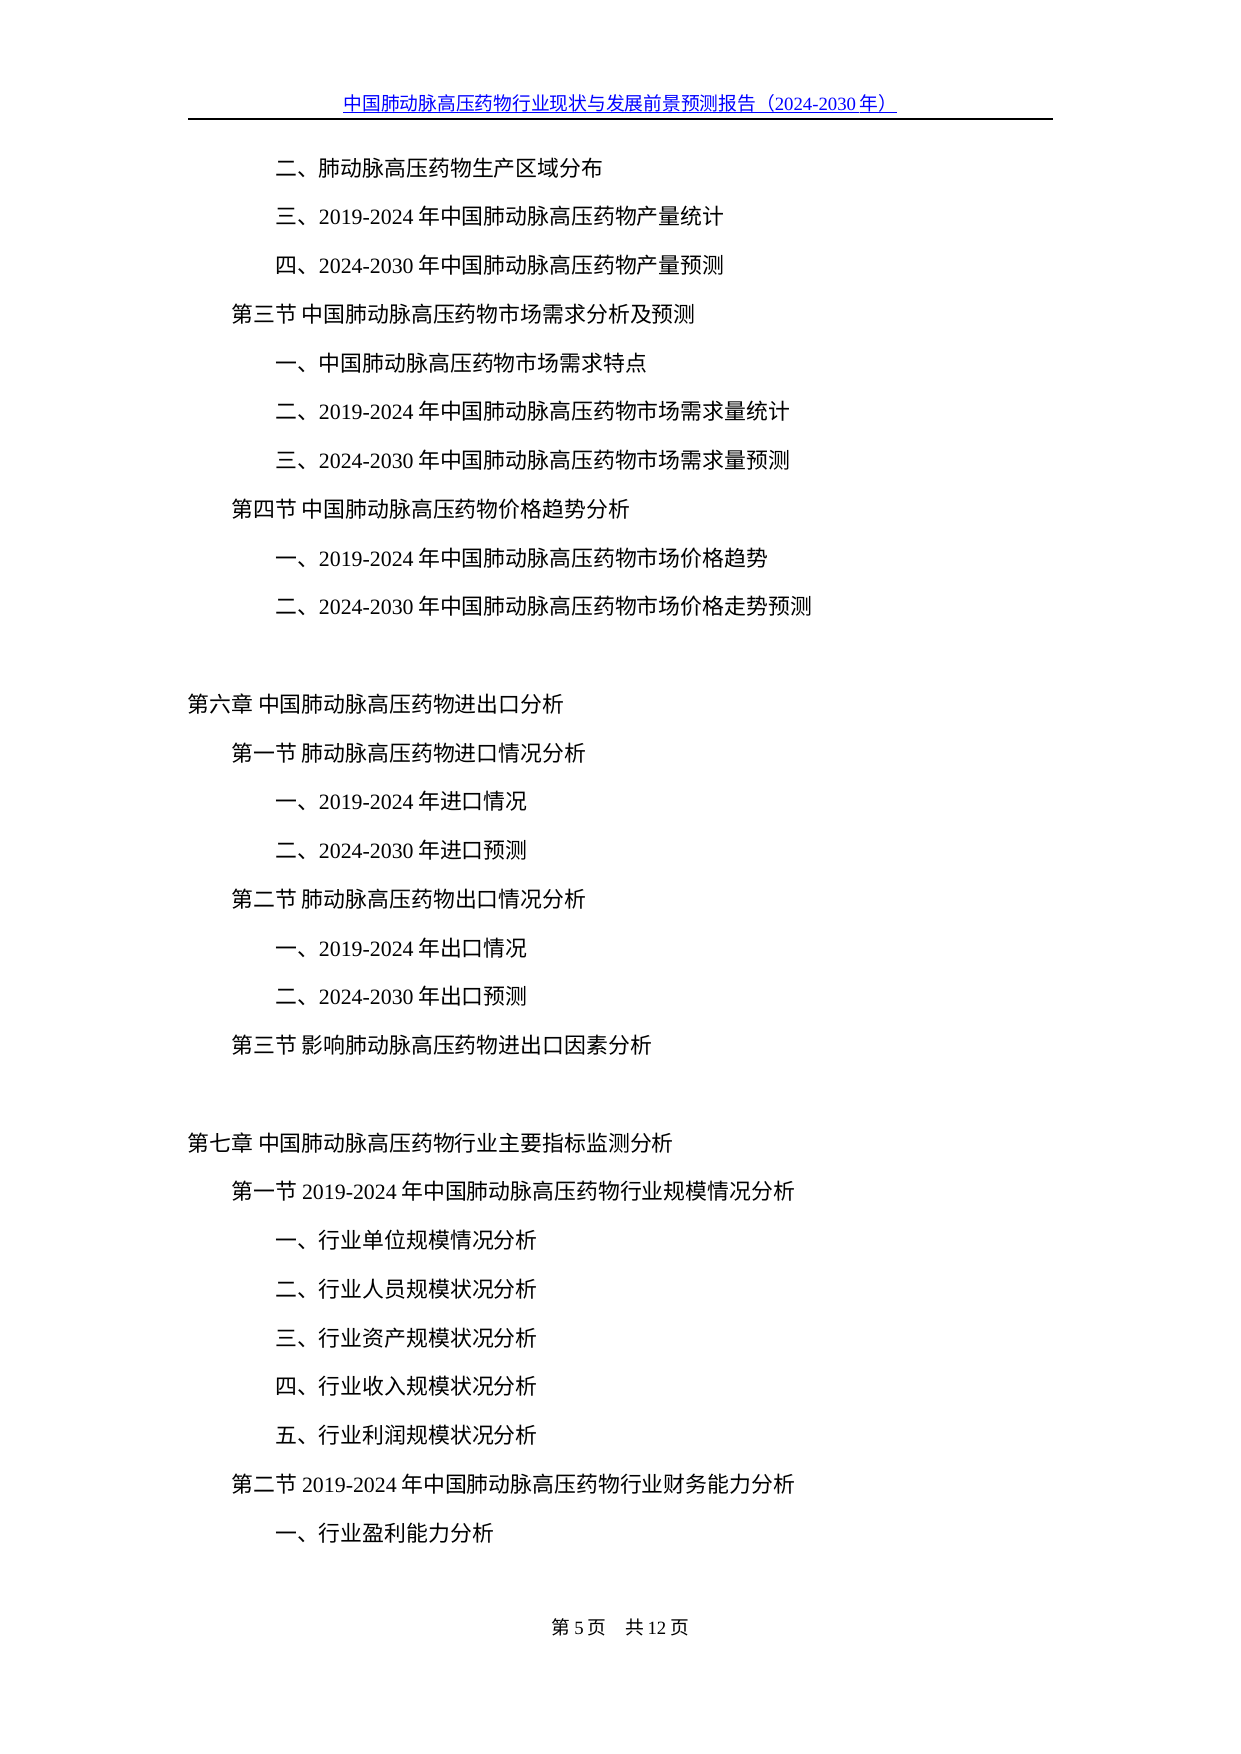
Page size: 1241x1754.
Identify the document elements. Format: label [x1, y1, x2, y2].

text [187, 150, 1053, 1548]
